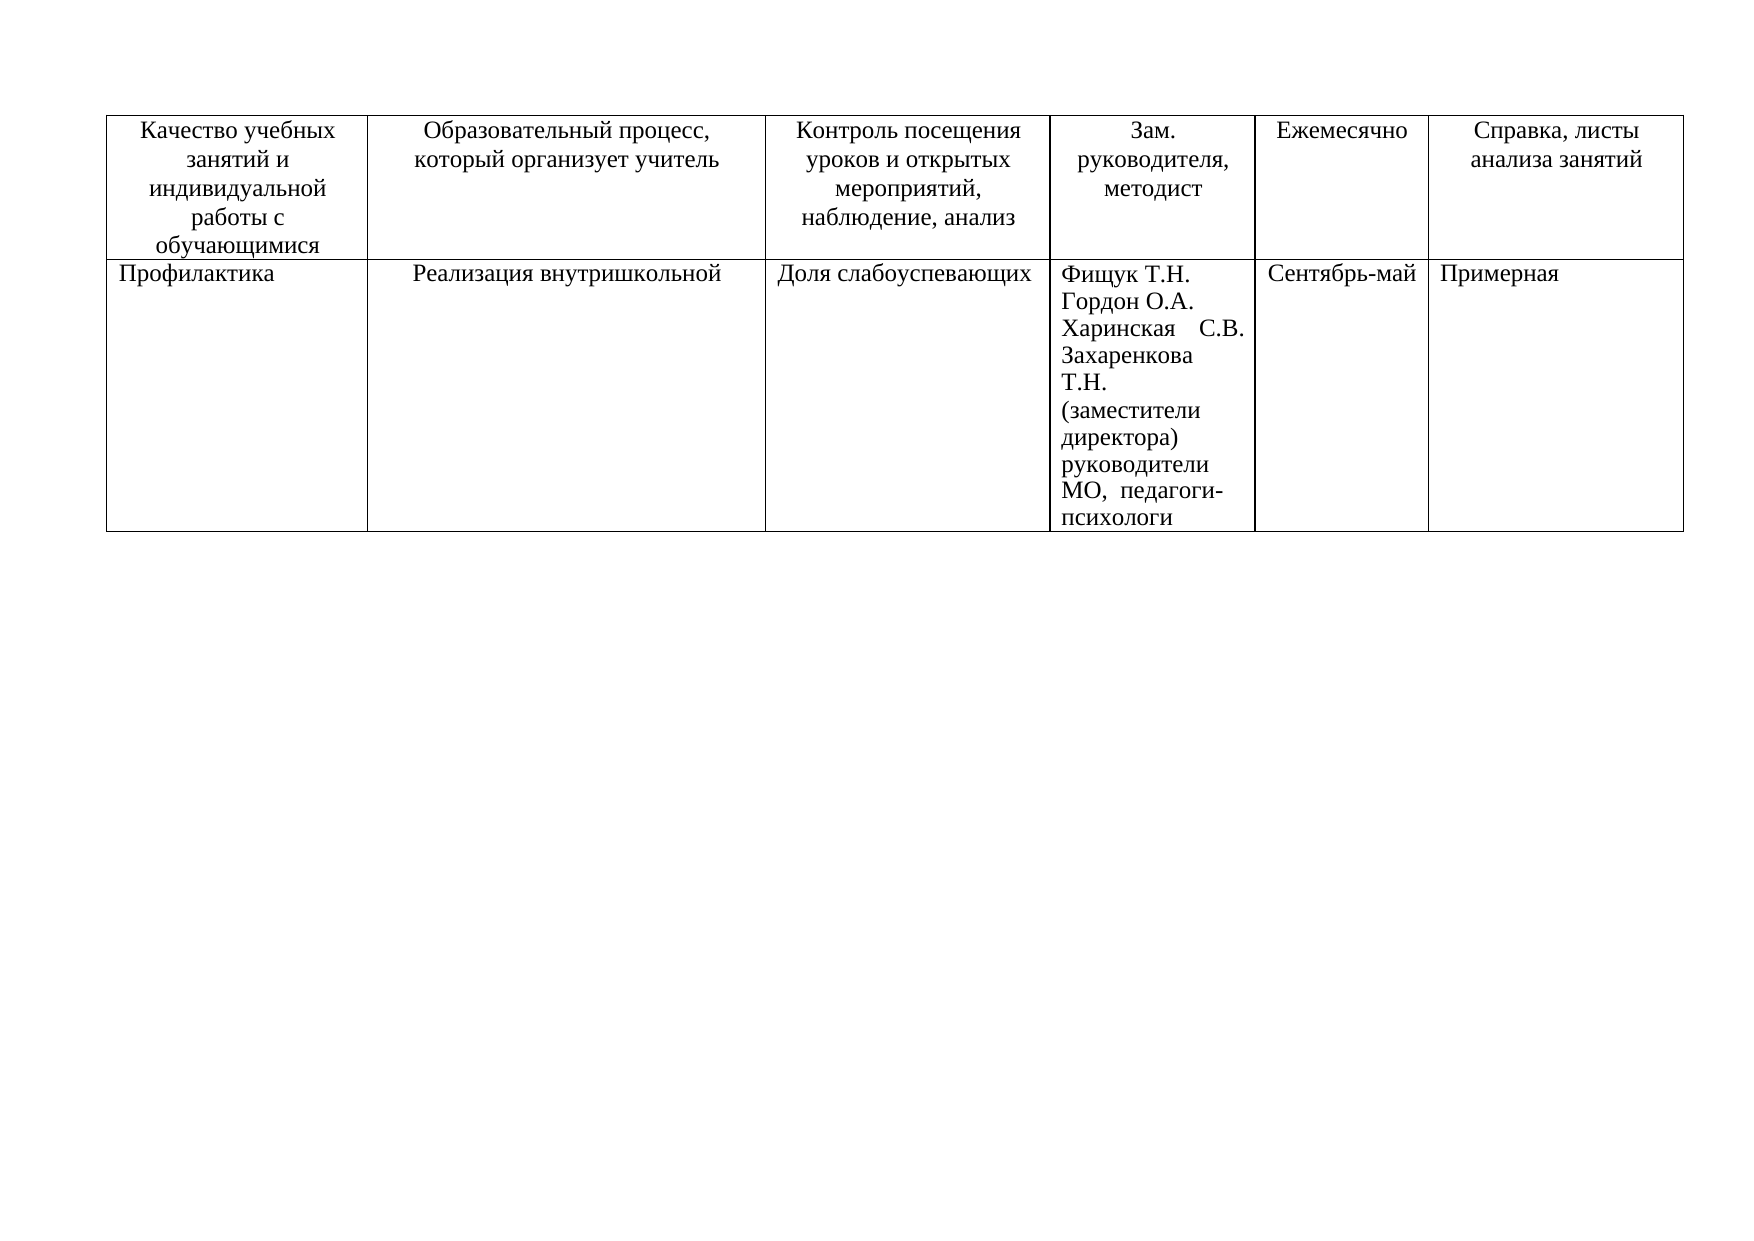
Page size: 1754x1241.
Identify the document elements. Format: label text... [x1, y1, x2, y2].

table_cell Реализация внутришкольной [368, 260, 765, 531]
table_cell Примерная [1429, 260, 1683, 531]
table_cell Доля слабоуспевающих [766, 260, 1049, 531]
table_cell Фищук Т.Н. Гордон О.А. Харинская С.В. Захаренкова Т.Н. (заместители директора) руководители МО, педагоги- психологи [1051, 260, 1254, 531]
table_cell Контроль посещения уроков и открытых мероприятий, наблюдение, анализ [766, 116, 1049, 259]
table_cell Справка, листы анализа занятий [1429, 116, 1683, 259]
table_cell Ежемесячно [1256, 116, 1428, 259]
table_cell Сентябрь-май [1256, 260, 1428, 531]
table_cell Профилактика [107, 260, 367, 531]
table_cell Качество учебных занятий и индивидуальной работы с обучающимися [107, 116, 367, 259]
table_cell Зам. руководителя, методист [1051, 116, 1254, 259]
table_cell Образовательный процесс, который организует учитель [368, 116, 765, 259]
